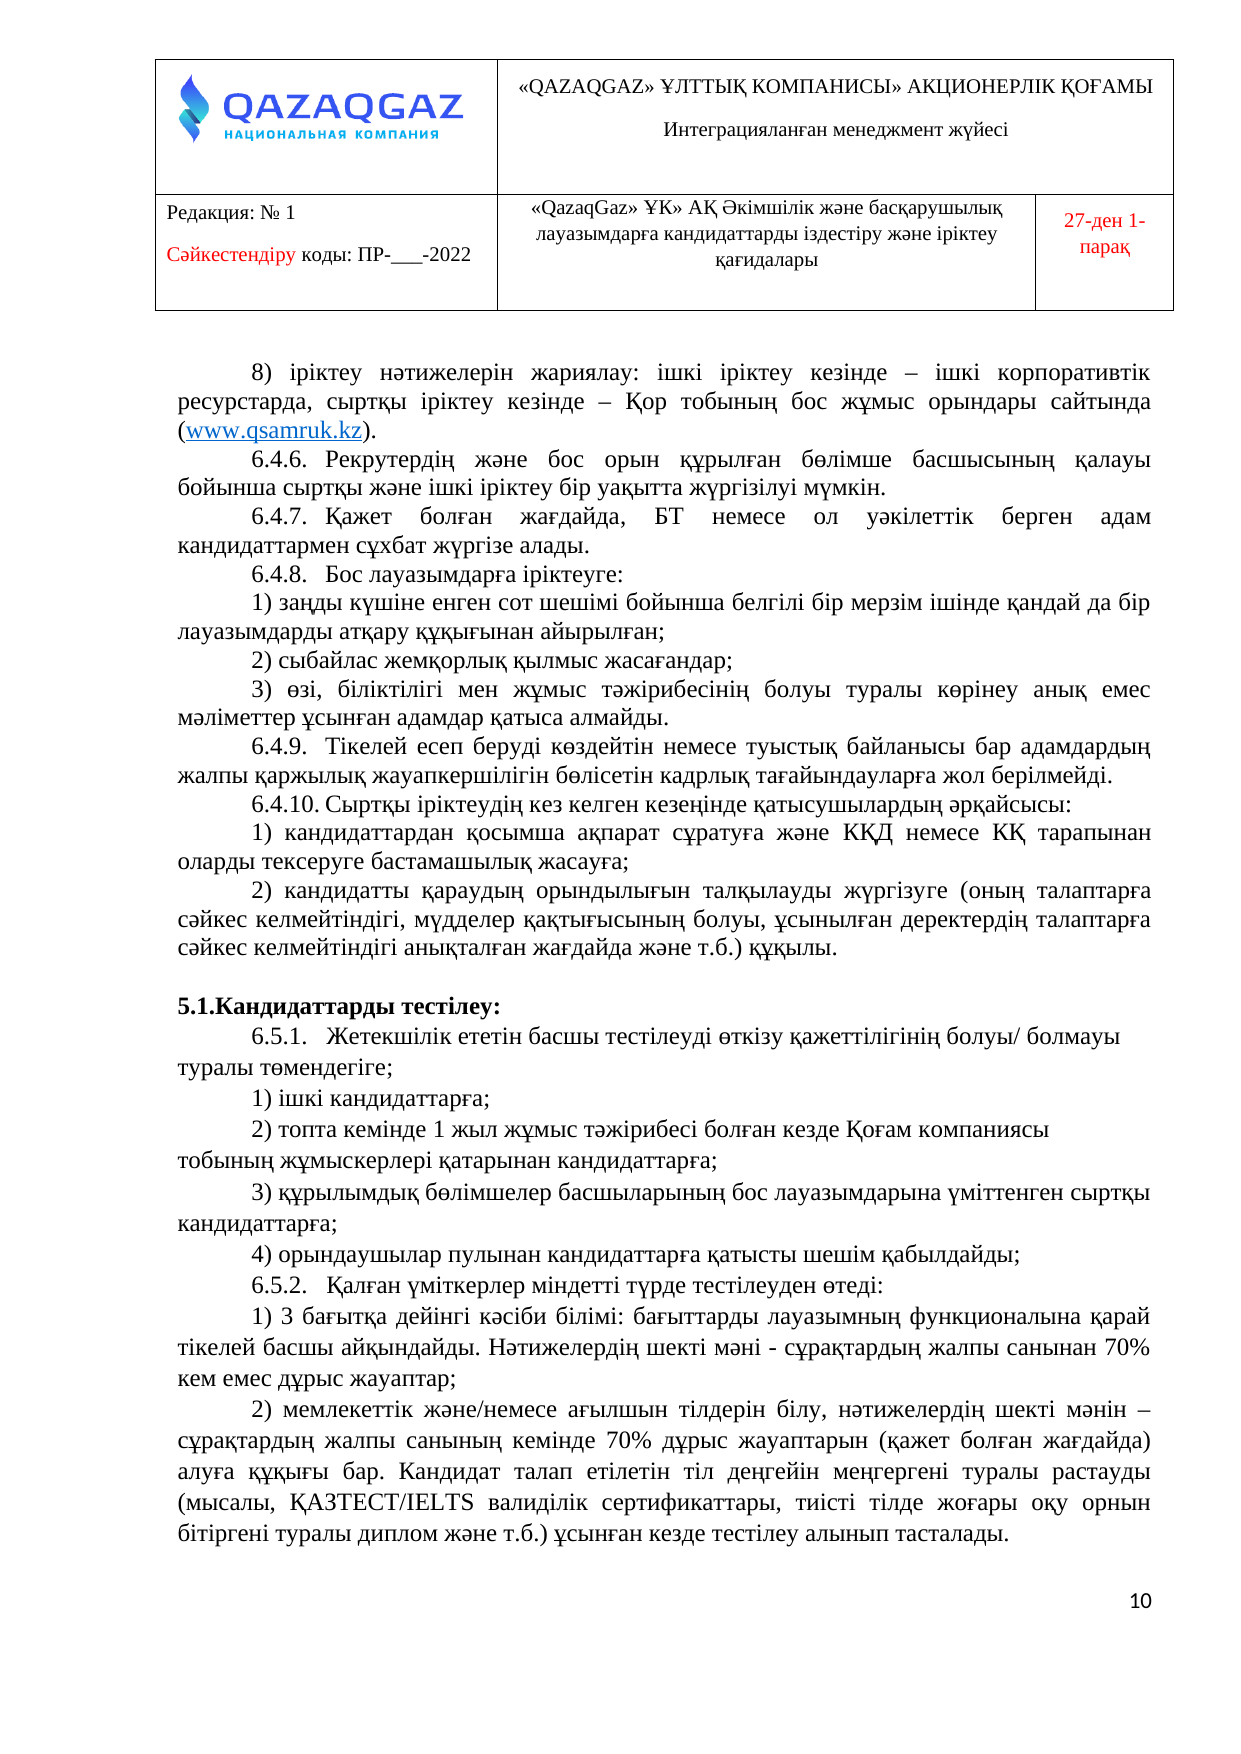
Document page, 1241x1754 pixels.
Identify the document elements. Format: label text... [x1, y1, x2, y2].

list 1) 3 бағытқа дейінгі кәсіби білімі: бағыттарды лауазымның функционалына қарай тікелей басшы айқындайды. Нәтижелердің шекті мәні - сұрақтардың жалпы санынан 70% кем емес дұрыс жауаптар; [177, 1301, 1152, 1392]
list 2) топта кемінде 1 жыл жұмыс тәжірибесі болған кезде Қоғам компаниясы тобының жұмыскерлері қатарынан кандидаттарға; [177, 1114, 1152, 1174]
text 6.4.7. Қажет болған жағдайда, БТ немесе ол уәкілеттік берген адам кандидаттармен сұхбат жүргізе алады. [177, 501, 1152, 559]
text 5.1.Кандидаттарды тестілеу: [177, 991, 1152, 1020]
picture [166, 60, 487, 156]
list 6.5.1. Жетекшілік ететін басшы тестілеуді өткізу қажеттілігінің болуы/ болмауы туралы төмендегіге; [177, 1021, 1152, 1081]
text 6.4.6. Рекрутердің және бос орын құрылған бөлімше басшысының қалауы бойынша сыртқы және ішкі іріктеу бір уақытта жүргізілуі мүмкін. [177, 444, 1152, 501]
text 6.4.8. Бос лауазымдарға іріктеуге: [177, 559, 1152, 587]
text 2) кандидатты қараудың орындылығын талқылауды жүргізуге (оның талаптарға сәйкес келмейтіндігі, мүдделер қақтығысының болуы, ұсынылған деректердің талаптарға сәйкес келмейтіндігі анықталған жағдайда және т.б.) құқылы. [177, 875, 1152, 961]
text 6.4.10. Сыртқы іріктеудің кез келген кезеңінде қатысушылардың әрқайсысы: [177, 789, 1152, 817]
list 2) мемлекеттік және/немесе ағылшын тілдерін білу, нәтижелердің шекті мәнін – сұрақтардың жалпы санының кемінде 70% дұрыс жауаптарын (қажет болған жағдайда) алуға құқығы бар. Кандидат талап етілетін тіл деңгейін меңгергені туралы растауды (мысалы, ҚАЗТЕСТ/IELTS валиділік сертификаттары, тиісті тілде жоғары оқу орнын бітіргені туралы диплом және т.б.) ұсынған кезде тестілеу алынып тасталады. [177, 1394, 1152, 1547]
list 6.5.2. Қалған үміткерлер міндетті түрде тестілеуден өтеді: [177, 1270, 1152, 1298]
text 6.4.9. Тікелей есеп беруді көздейтін немесе туыстық байланысы бар адамдардың жалпы қаржылық жауапкершілігін бөлісетін кадрлық тағайындауларға жол берілмейді. [177, 731, 1152, 789]
text 8) іріктеу нәтижелерін жариялау: ішкі іріктеу кезінде – ішкі корпоративтік ресурстарда, сыртқы іріктеу кезінде – Қор тобының бос жұмыс орындары сайтында (www.qsamruk.kz). [177, 357, 1152, 444]
text 1) заңды күшіне енген сот шешімі бойынша белгілі бір мерзім ішінде қандай да бір лауазымдарды атқару құқығынан айырылған; [177, 587, 1152, 645]
text 3) өзі, біліктілігі мен жұмыс тәжірибесінің болуы туралы көрінеу анық емес мәліметтер ұсынған адамдар қатыса алмайды. [177, 674, 1152, 731]
text 2) сыбайлас жемқорлық қылмыс жасағандар; [177, 645, 1152, 674]
text 1) кандидаттардан қосымша ақпарат сұратуға және КҚД немесе КҚ тарапынан оларды тексеруге бастамашылық жасауға; [177, 817, 1152, 875]
list 4) орындаушылар пулынан кандидаттарға қатысты шешім қабылдайды; [177, 1239, 1152, 1267]
list 3) құрылымдық бөлімшелер басшыларының бос лауазымдарына үміттенген сыртқы кандидаттарға; [177, 1177, 1152, 1236]
list 1) ішкі кандидаттарға; [177, 1083, 1152, 1112]
